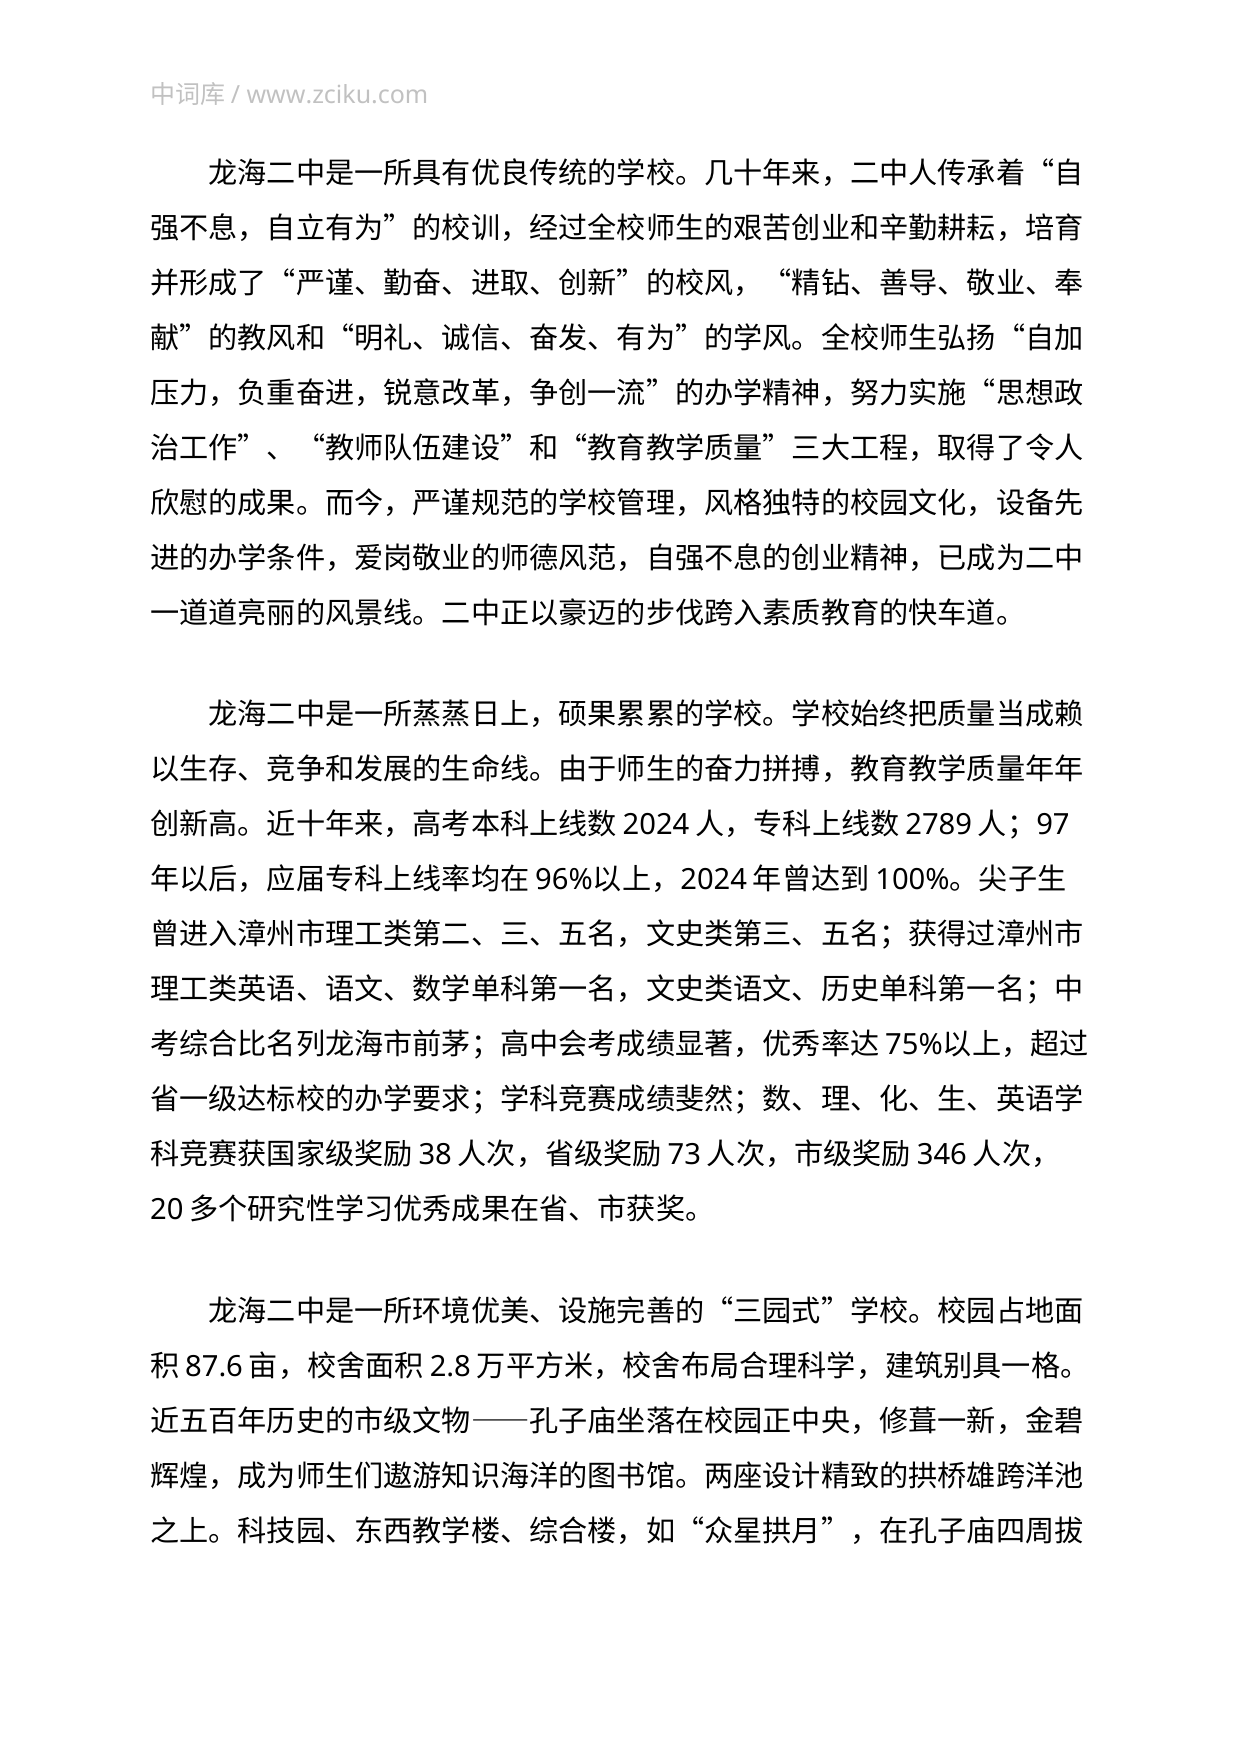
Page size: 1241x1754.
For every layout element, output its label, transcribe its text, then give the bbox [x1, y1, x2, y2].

text 龙海二中是一所蒸蒸日上，硕果累累的学校。学校始终把质量当成赖以生存、竞争和发展的生命线。由于师生的奋力拼搏，教育教学质量年年创新高。近十年来，高考本科上线数2024人，专科上线数2789人；97年以后，应届专科上线率均在96%以上，2024年曾达到100%。尖子生曾进入漳州市理工类第二、三、五名，文史类第三、五名；获得过漳州市理工类英语、语文、数学单科第一名，文史类语文、历史单科第一名；中考综合比名列龙海市前茅；高中会考成绩显著，优秀率达75%以上，超过省一级达标校的办学要求；学科竞赛成绩斐然；数、理、化、生、英语学科竞赛获国家级奖励38人次，省级奖励73人次，市级奖励346人次，20多个研究性学习优秀成果在省、市获奖。 [150, 691, 1090, 1228]
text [150, 1287, 1090, 1549]
text 龙海二中是一所具有优良传统的学校。几十年来，二中人传承着“自强不息，自立有为”的校训，经过全校师生的艰苦创业和辛勤耕耘，培育并形成了“严谨、勤奋、进取、创新”的校风，“精钻、善导、敬业、奉献”的教风和“明礼、诚信、奋发、有为”的学风。全校师生弘扬“自加压力，负重奋进，锐意改革，争创一流”的办学精神，努力实施“思想政治工作”、“教师队伍建设”和“教育教学质量”三大工程，取得了令人欣慰的成果。而今，严谨规范的学校管理，风格独特的校园文化，设备先进的办学条件，爱岗敬业的师德风范，自强不息的创业精神，已成为二中一道道亮丽的风景线。二中正以豪迈的步伐跨入素质教育的快车道。 [150, 150, 1090, 631]
